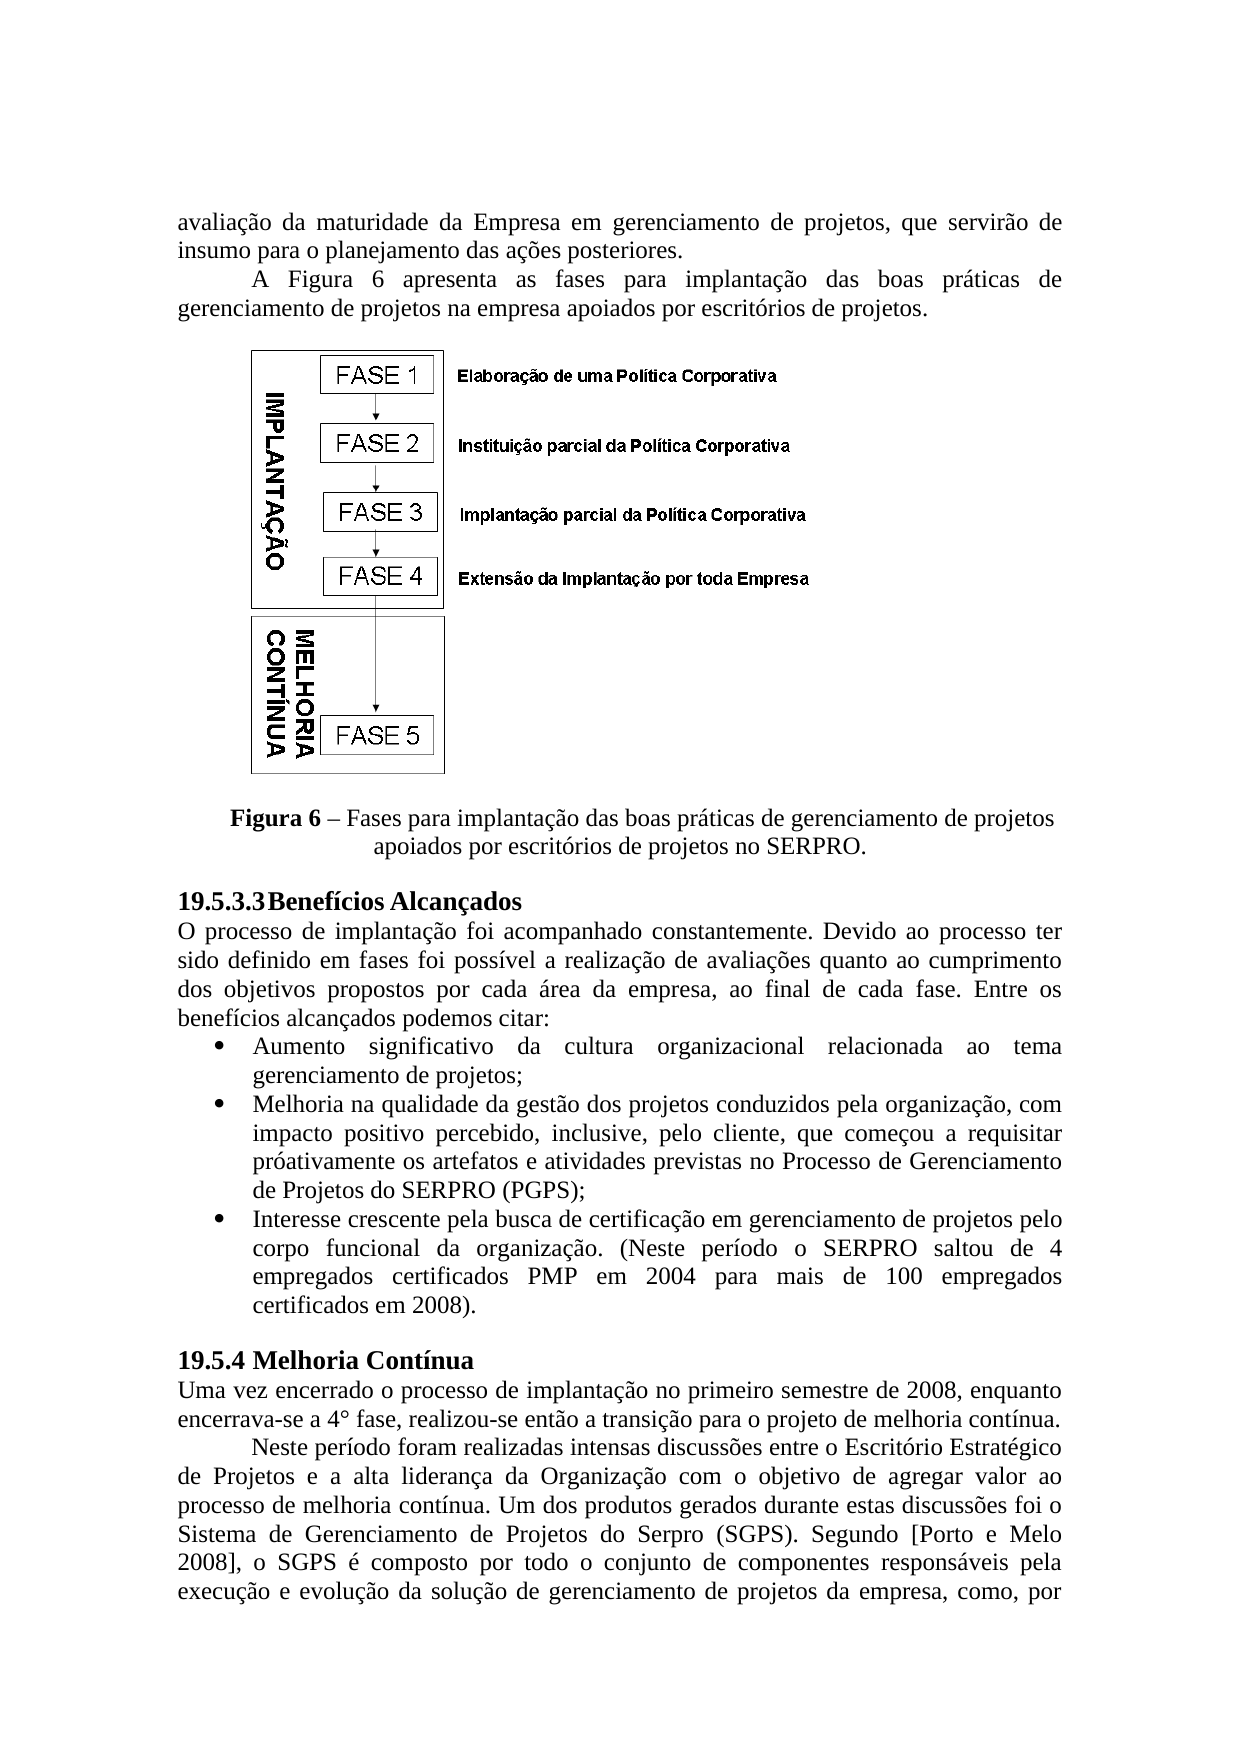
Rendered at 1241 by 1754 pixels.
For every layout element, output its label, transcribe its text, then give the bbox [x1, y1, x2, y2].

picture [251, 350, 817, 774]
text O processo de implantação foi acompanhado constantemente. Devido ao processo ter sido definido em fases foi possível a realização de avaliações quanto ao cumprimento dos objetivos propostos por cada área da empresa, ao final de cada fase. Entre os benefícios alcançados podemos citar: [177, 916, 1063, 1031]
subtitle Benefícios Alcançados [177, 885, 1063, 916]
list Melhoria na qualidade da gestão dos projetos conduzidos pela organização, com impacto positivo percebido, inclusive, pelo cliente, que começou a requisitar próativamente os artefatos e atividades previstas no Processo de Gerenciamento de Projetos do SERPRO (PGPS); [215, 1089, 1063, 1204]
list Interesse crescente pela busca de certificação em gerenciamento de projetos pelo corpo funcional da organização. (Neste período o SERPRO saltou de 4 empregados certificados PMP em 2004 para mais de 100 empregados certificados em 2008). [215, 1204, 1063, 1319]
list Aumento significativo da cultura organizacional relacionada ao tema gerenciamento de projetos; [215, 1031, 1063, 1089]
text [177, 1432, 1063, 1605]
text Uma vez encerrado o processo de implantação no primeiro semestre de 2008, enquanto encerrava-se a 4° fase, realizou-se então a transição para o projeto de melhoria contínua. [177, 1375, 1063, 1432]
subtitle Melhoria Contínua [177, 1344, 1063, 1375]
text Figura 6 – Fases para implantação das boas práticas de gerenciamento de projetos apoiados por escritórios de projetos no SERPRO. [177, 803, 1063, 860]
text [177, 207, 1063, 264]
text A Figura 6 apresenta as fases para implantação das boas práticas de gerenciamento de projetos na empresa apoiados por escritórios de projetos. [177, 264, 1063, 322]
